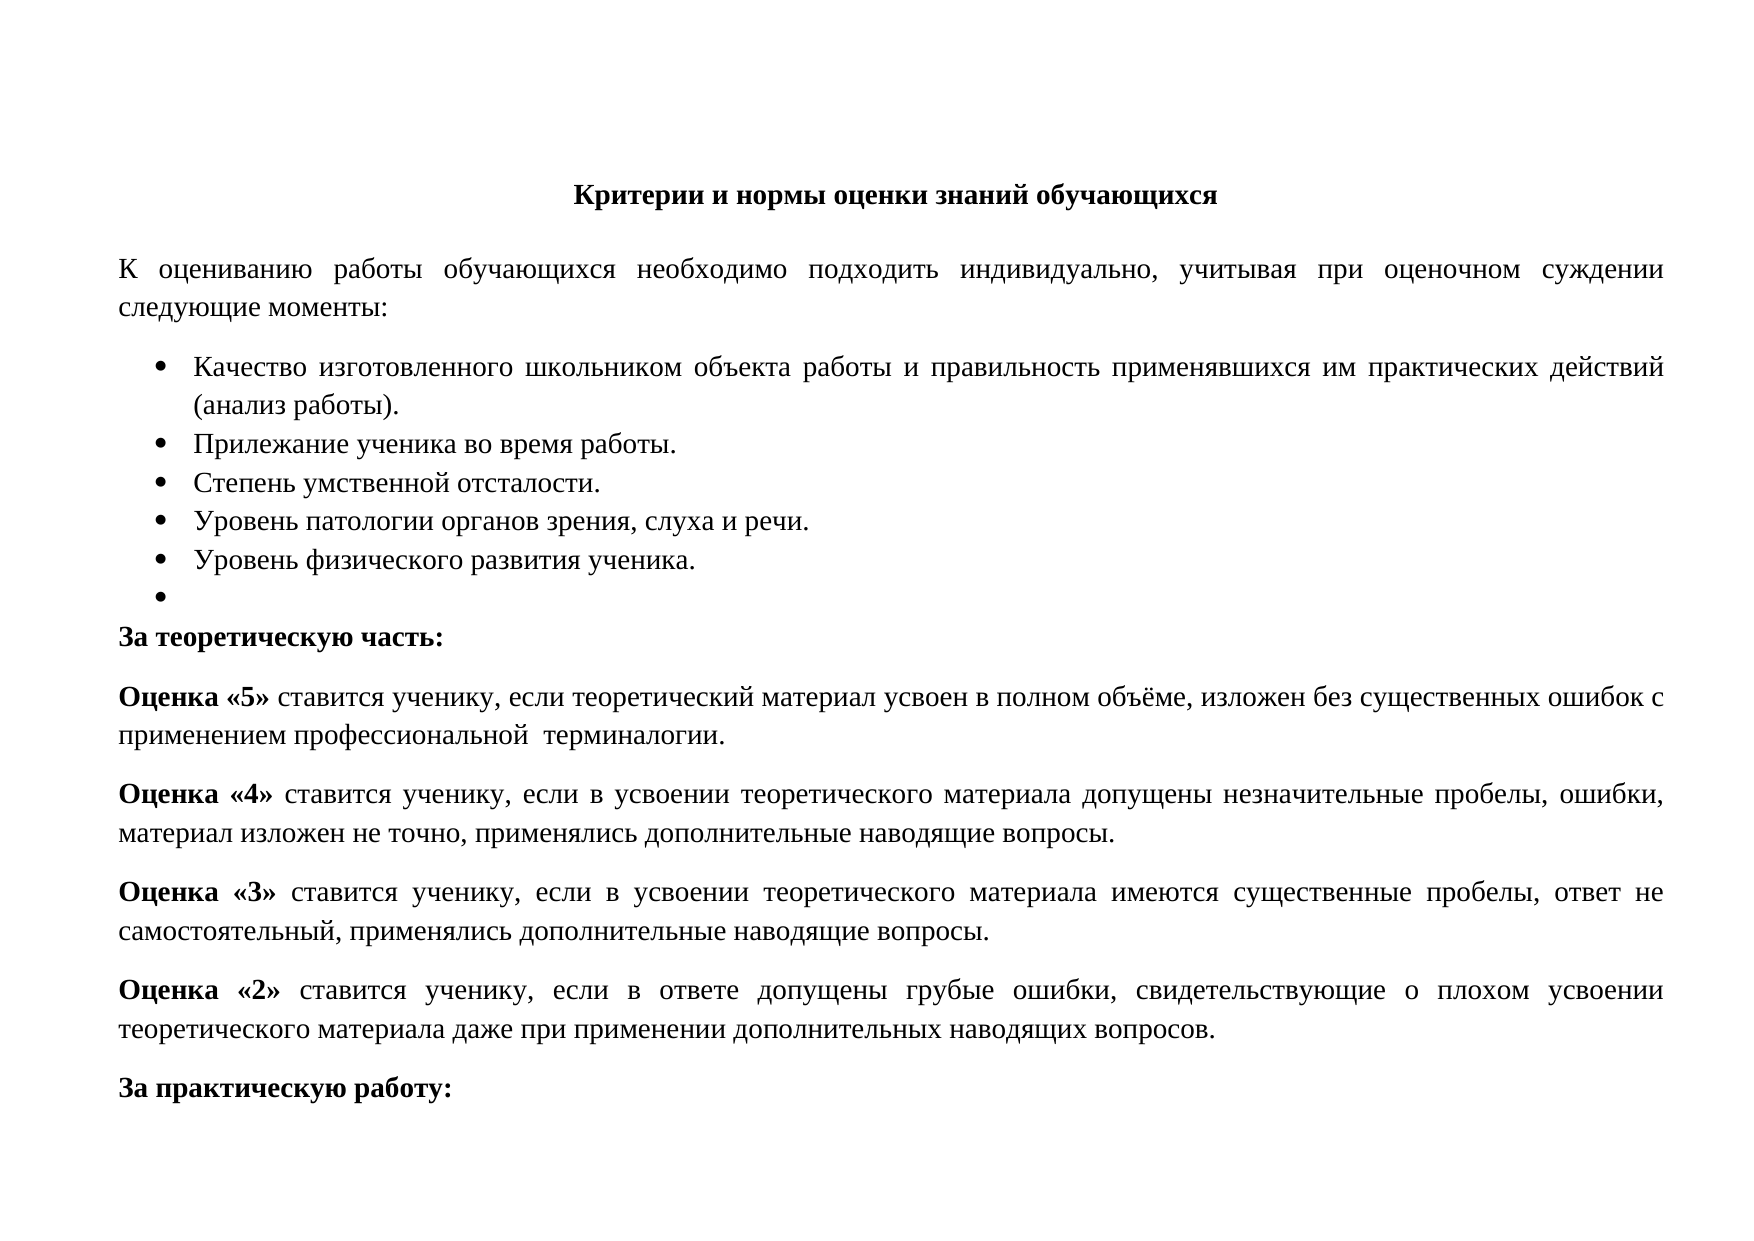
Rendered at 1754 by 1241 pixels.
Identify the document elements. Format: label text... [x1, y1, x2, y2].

list Уровень патологии органов зрения, слуха и речи. [156, 503, 1665, 537]
text За теоретическую часть: [118, 619, 1665, 653]
text Оценка «3» ставится ученику, если в усвоении теоретического материала имеются существенные пробелы, ответ не самостоятельный, применялись дополнительные наводящие вопросы. [118, 874, 1665, 947]
text За практическую работу: [118, 1070, 1665, 1104]
text Оценка «2» ставится ученику, если в ответе допущены грубые ошибки, свидетельствующие о плохом усвоении теоретического материала даже при применении дополнительных наводящих вопросов. [118, 972, 1665, 1044]
list Степень умственной отсталости. [156, 465, 1665, 498]
text Критерии и нормы оценки знаний обучающихся [118, 177, 1636, 211]
list Уровень физического развития ученика. [156, 542, 1665, 576]
text Оценка «5» ставится ученику, если теоретический материал усвоен в полном объёме, изложен без существенных ошибок с применением профессиональной терминалогии. [118, 679, 1665, 751]
text Оценка «4» ставится ученику, если в усвоении теоретического материала допущены незначительные пробелы, ошибки, материал изложен не точно, применялись дополнительные наводящие вопросы. [118, 777, 1665, 849]
list Прилежание ученика во время работы. [156, 426, 1665, 460]
text К оцениванию работы обучающихся необходимо подходить индивидуально, учитывая при оценочном суждении следующие моменты: [118, 251, 1665, 323]
list Качество изготовленного школьником объекта работы и правильность применявшихся им практических действий (анализ работы). [156, 349, 1665, 421]
